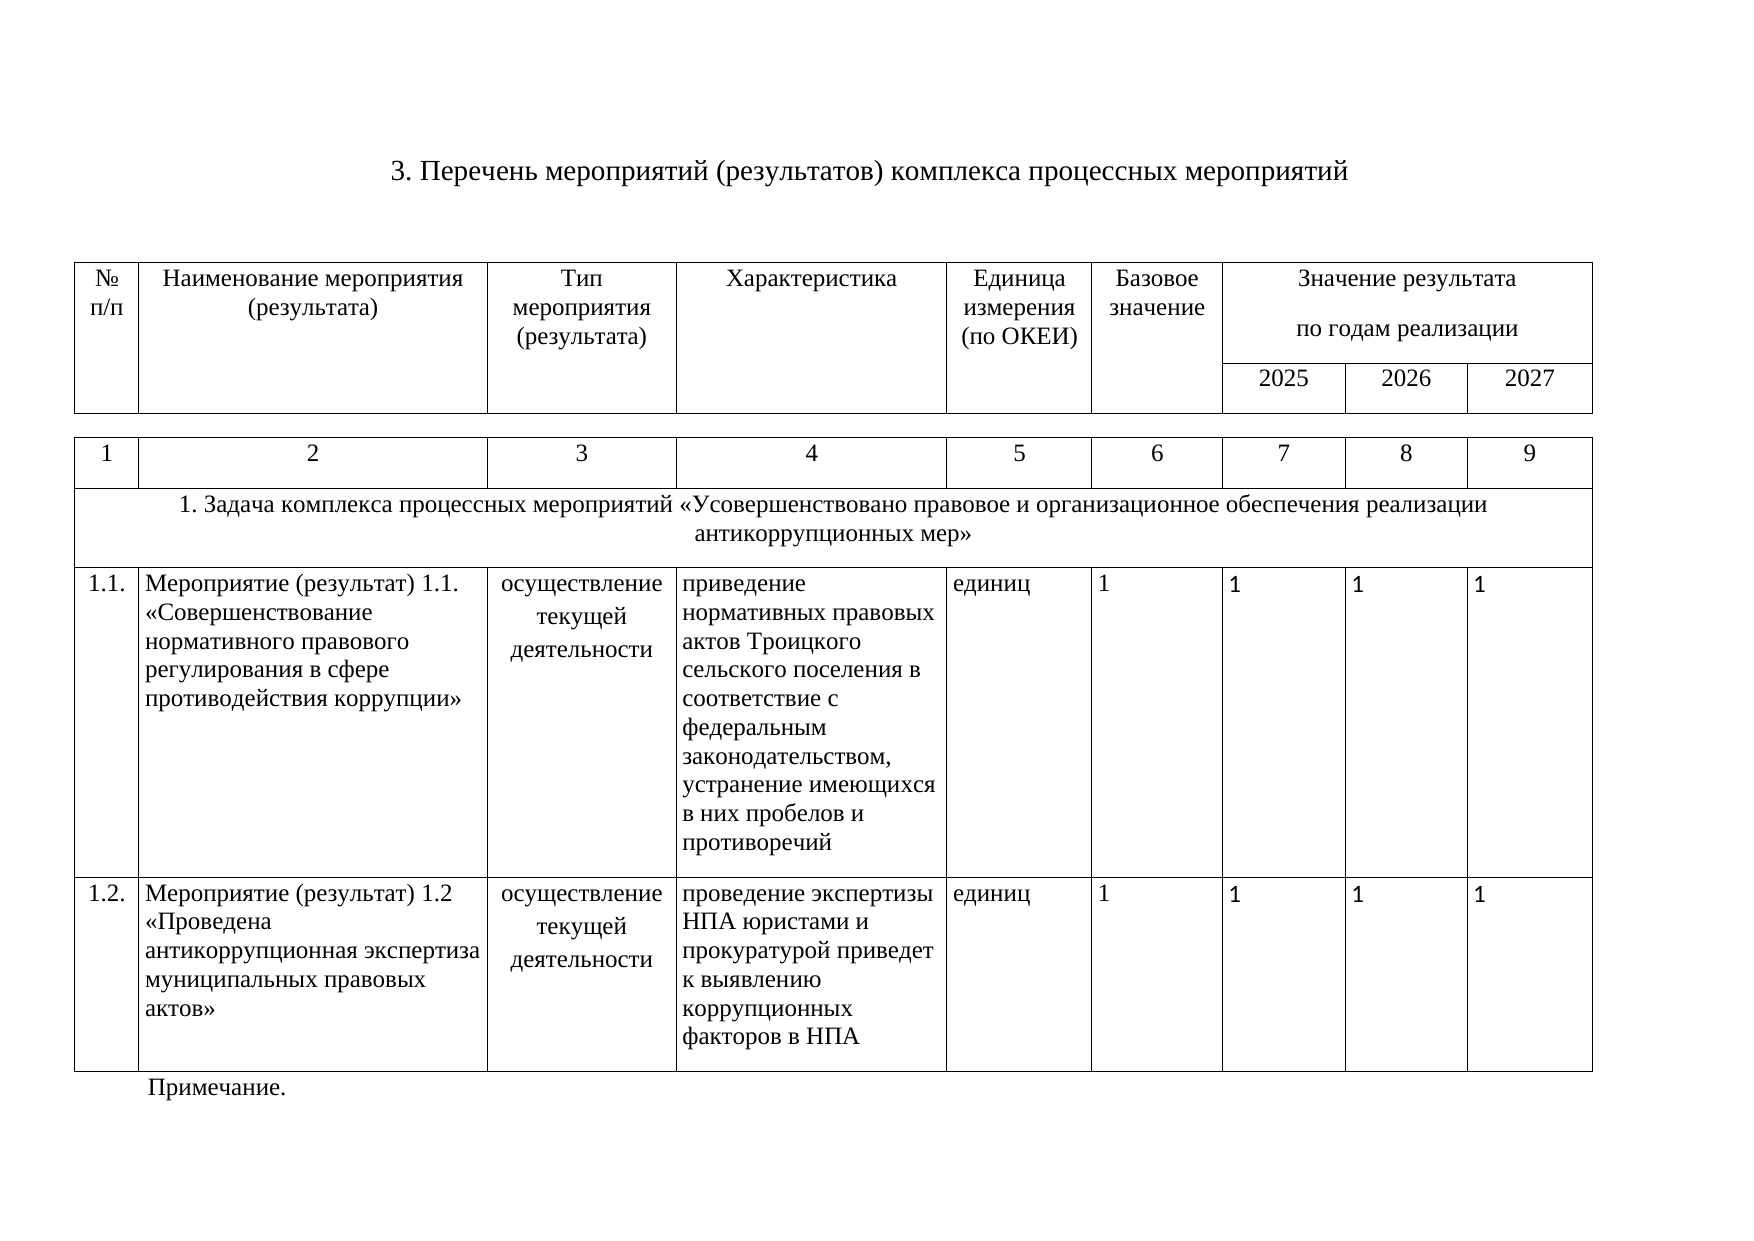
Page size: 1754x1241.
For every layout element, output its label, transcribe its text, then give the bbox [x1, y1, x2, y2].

table_header № п/п [75, 263, 138, 413]
table_header 5 [947, 438, 1091, 488]
text 3. Перечень мероприятий (результатов) комплекса процессных мероприятий [74, 153, 1665, 187]
table_header 4 [677, 438, 946, 488]
table_cell осуществление текущей деятельности [488, 568, 676, 877]
table_cell осуществление текущей деятельности [488, 878, 676, 1071]
table_cell Мероприятие (результат) 1.1. «Совершенствование нормативного правового регулирования в сфере противодействия коррупции» [139, 568, 487, 877]
table_cell 1 [1346, 878, 1467, 1071]
table_cell 1. Задача комплекса процессных мероприятий «Усовершенствовано правовое и организационное обеспечения реализации антикоррупционных мер» [75, 489, 1592, 567]
table_cell 1 [1468, 568, 1592, 877]
table_cell 1 [1468, 878, 1592, 1071]
table_header Единица измерения (по ОКЕИ) [947, 263, 1091, 413]
table_cell Мероприятие (результат) 1.2 «Проведена антикоррупционная экспертиза муниципальных правовых актов» [139, 878, 487, 1071]
table_header Характеристика [677, 263, 946, 413]
table_cell 2025 [1223, 364, 1345, 413]
table_cell 1 [1092, 568, 1222, 877]
table_header 6 [1092, 438, 1222, 488]
table_cell проведение экспертизы НПА юристами и прокуратурой приведет к выявлению коррупционных факторов в НПА [677, 878, 946, 1071]
table_cell единиц [947, 878, 1091, 1071]
table_header Значение результата по годам реализации [1223, 263, 1592, 362]
table_header Тип мероприятия (результата) [488, 263, 676, 413]
table_header 1 [75, 438, 138, 488]
table_header 7 [1223, 438, 1345, 488]
table_header Базовое значение [1092, 263, 1222, 413]
table_cell 1 [1223, 568, 1345, 877]
table_header Наименование мероприятия (результата) [139, 263, 487, 413]
table_cell 1 [1223, 878, 1345, 1071]
table_cell 1 [1346, 568, 1467, 877]
table_header 8 [1346, 438, 1467, 488]
table_header 3 [488, 438, 676, 488]
table_cell 2026 [1346, 364, 1467, 413]
table_header 9 [1468, 438, 1592, 488]
table_header 2 [139, 438, 487, 488]
table_cell приведение нормативных правовых актов Троицкого сельского поселения в соответствие с федеральным законодательством, устранение имеющихся в них пробелов и противоречий [677, 568, 946, 877]
table_cell единиц [947, 568, 1091, 877]
table_cell 2027 [1468, 364, 1592, 413]
table_cell 1 [1092, 878, 1222, 1071]
table_cell 1.1. [75, 568, 138, 877]
table_cell 1.2. [75, 878, 138, 1071]
text Примечание. [74, 1072, 1665, 1101]
